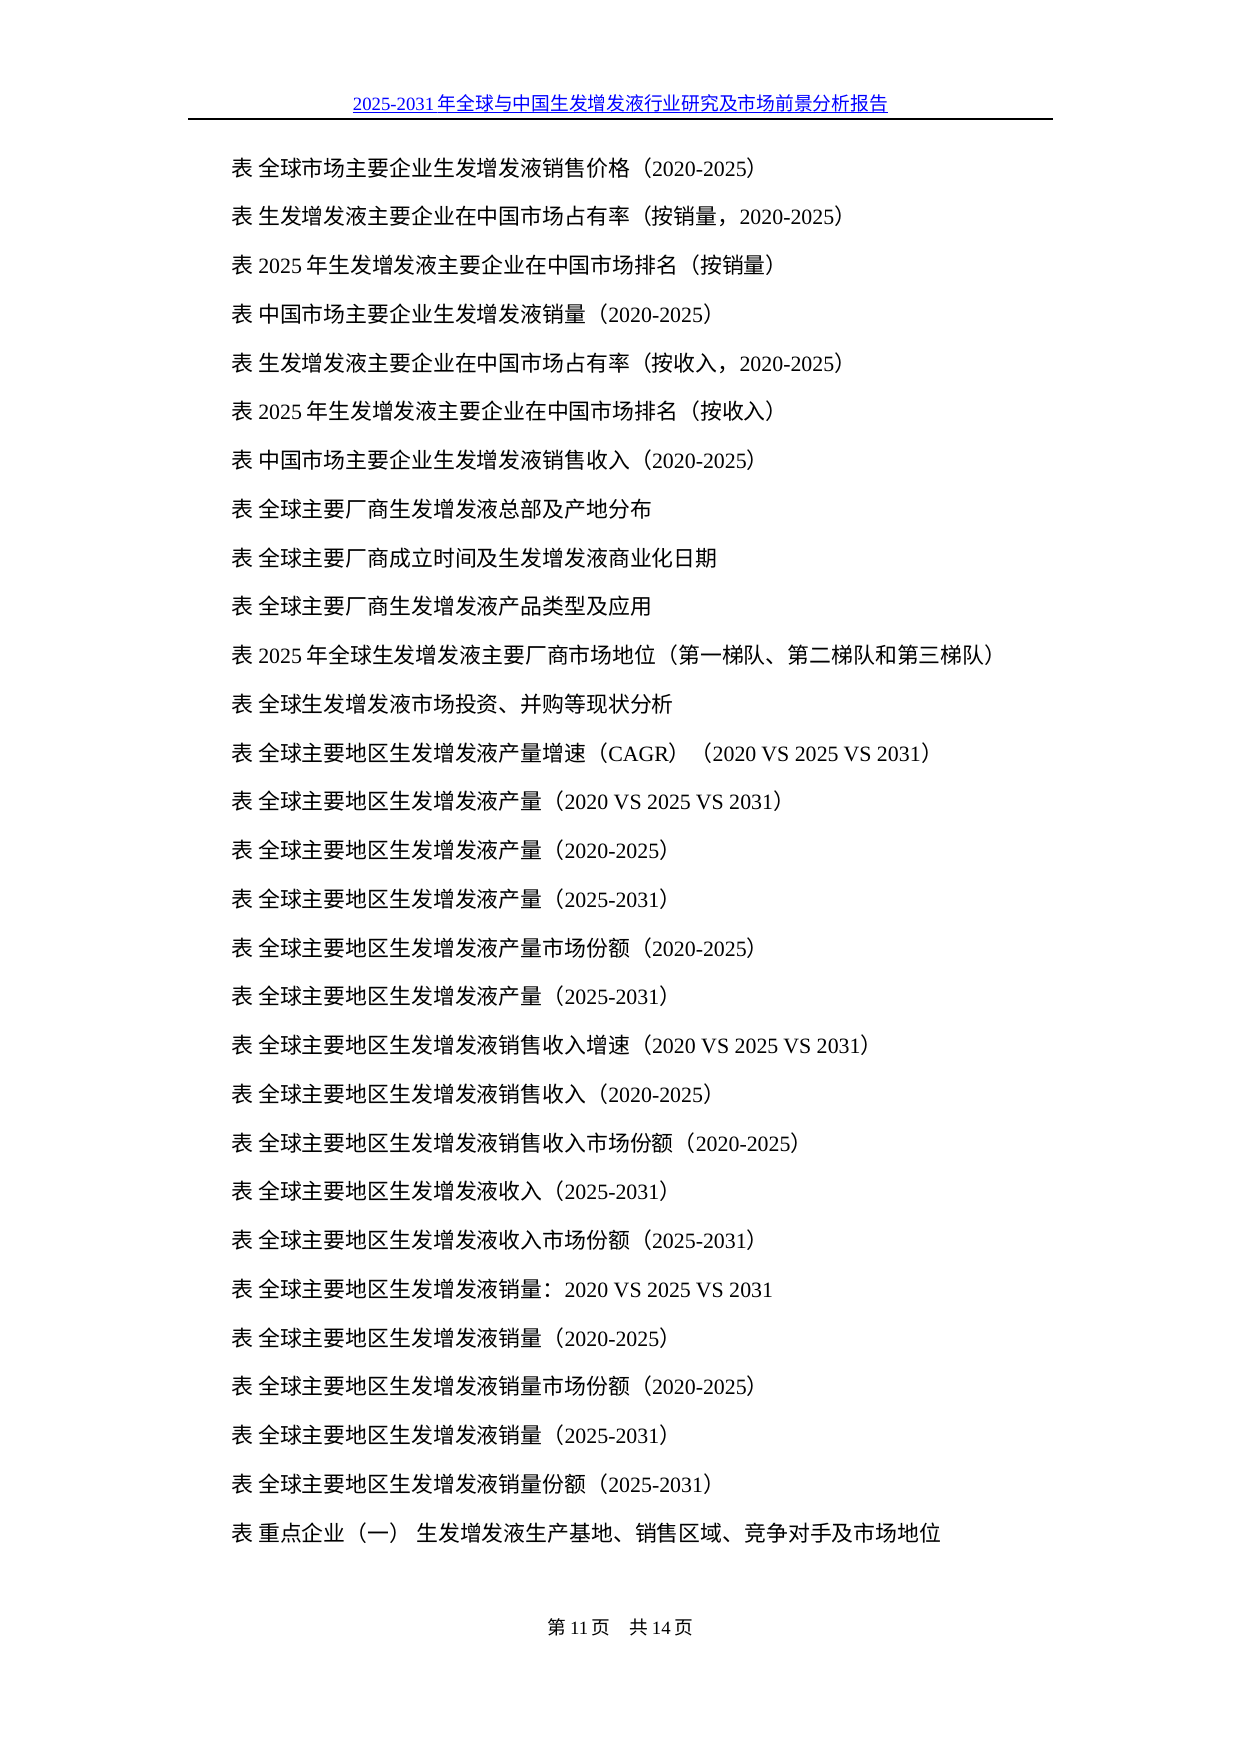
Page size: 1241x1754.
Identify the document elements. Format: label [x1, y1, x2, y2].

text [187, 150, 1053, 1548]
